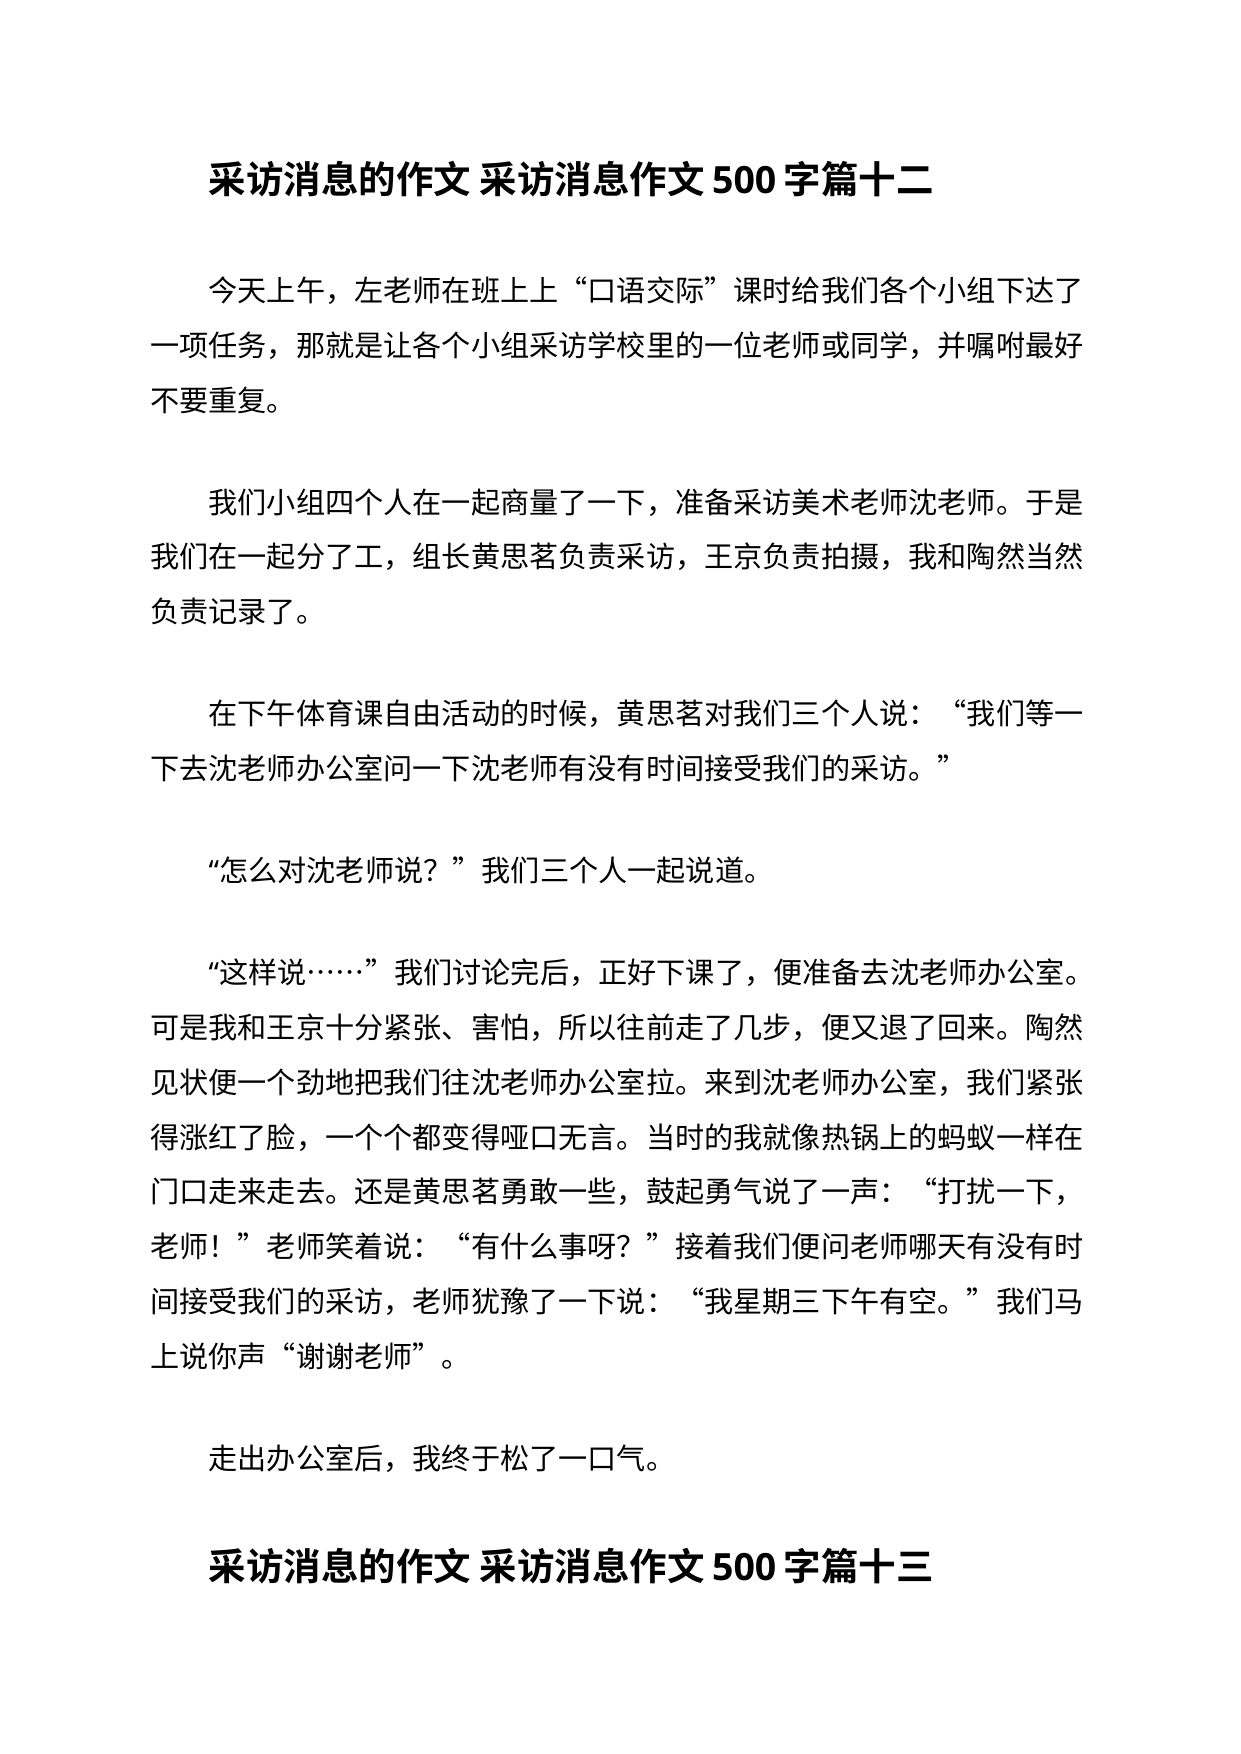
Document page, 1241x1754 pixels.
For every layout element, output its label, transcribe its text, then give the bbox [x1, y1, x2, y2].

text 今天上午，左老师在班上上“口语交际”课时给我们各个小组下达了一项任务，那就是让各个小组采访学校里的一位老师或同学，并嘱咐最好不要重复。 [150, 268, 1090, 420]
text 在下午体育课自由活动的时候，黄思茗对我们三个人说：“我们等一下去沈老师办公室问一下沈老师有没有时间接受我们的采访。” [150, 691, 1090, 788]
text 采访消息的作文 采访消息作文500字篇十二 [150, 150, 1090, 204]
text 走出办公室后，我终于松了一口气。 [150, 1436, 1090, 1478]
text “怎么对沈老师说？”我们三个人一起说道。 [150, 847, 1090, 890]
text 采访消息的作文 采访消息作文500字篇十三 [150, 1537, 1090, 1592]
text 我们小组四个人在一起商量了一下，准备采访美术老师沈老师。于是我们在一起分了工，组长黄思茗负责采访，王京负责拍摄，我和陶然当然负责记录了。 [150, 479, 1090, 631]
text “这样说……”我们讨论完后，正好下课了，便准备去沈老师办公室。可是我和王京十分紧张、害怕，所以往前走了几步，便又退了回来。陶然见状便一个劲地把我们往沈老师办公室拉。来到沈老师办公室，我们紧张得涨红了脸，一个个都变得哑口无言。当时的我就像热锅上的蚂蚁一样在门口走来走去。还是黄思茗勇敢一些，鼓起勇气说了一声：“打扰一下，老师！”老师笑着说：“有什么事呀？”接着我们便问老师哪天有没有时间接受我们的采访，老师犹豫了一下说：“我星期三下午有空。”我们马上说你声“谢谢老师”。 [150, 949, 1090, 1376]
